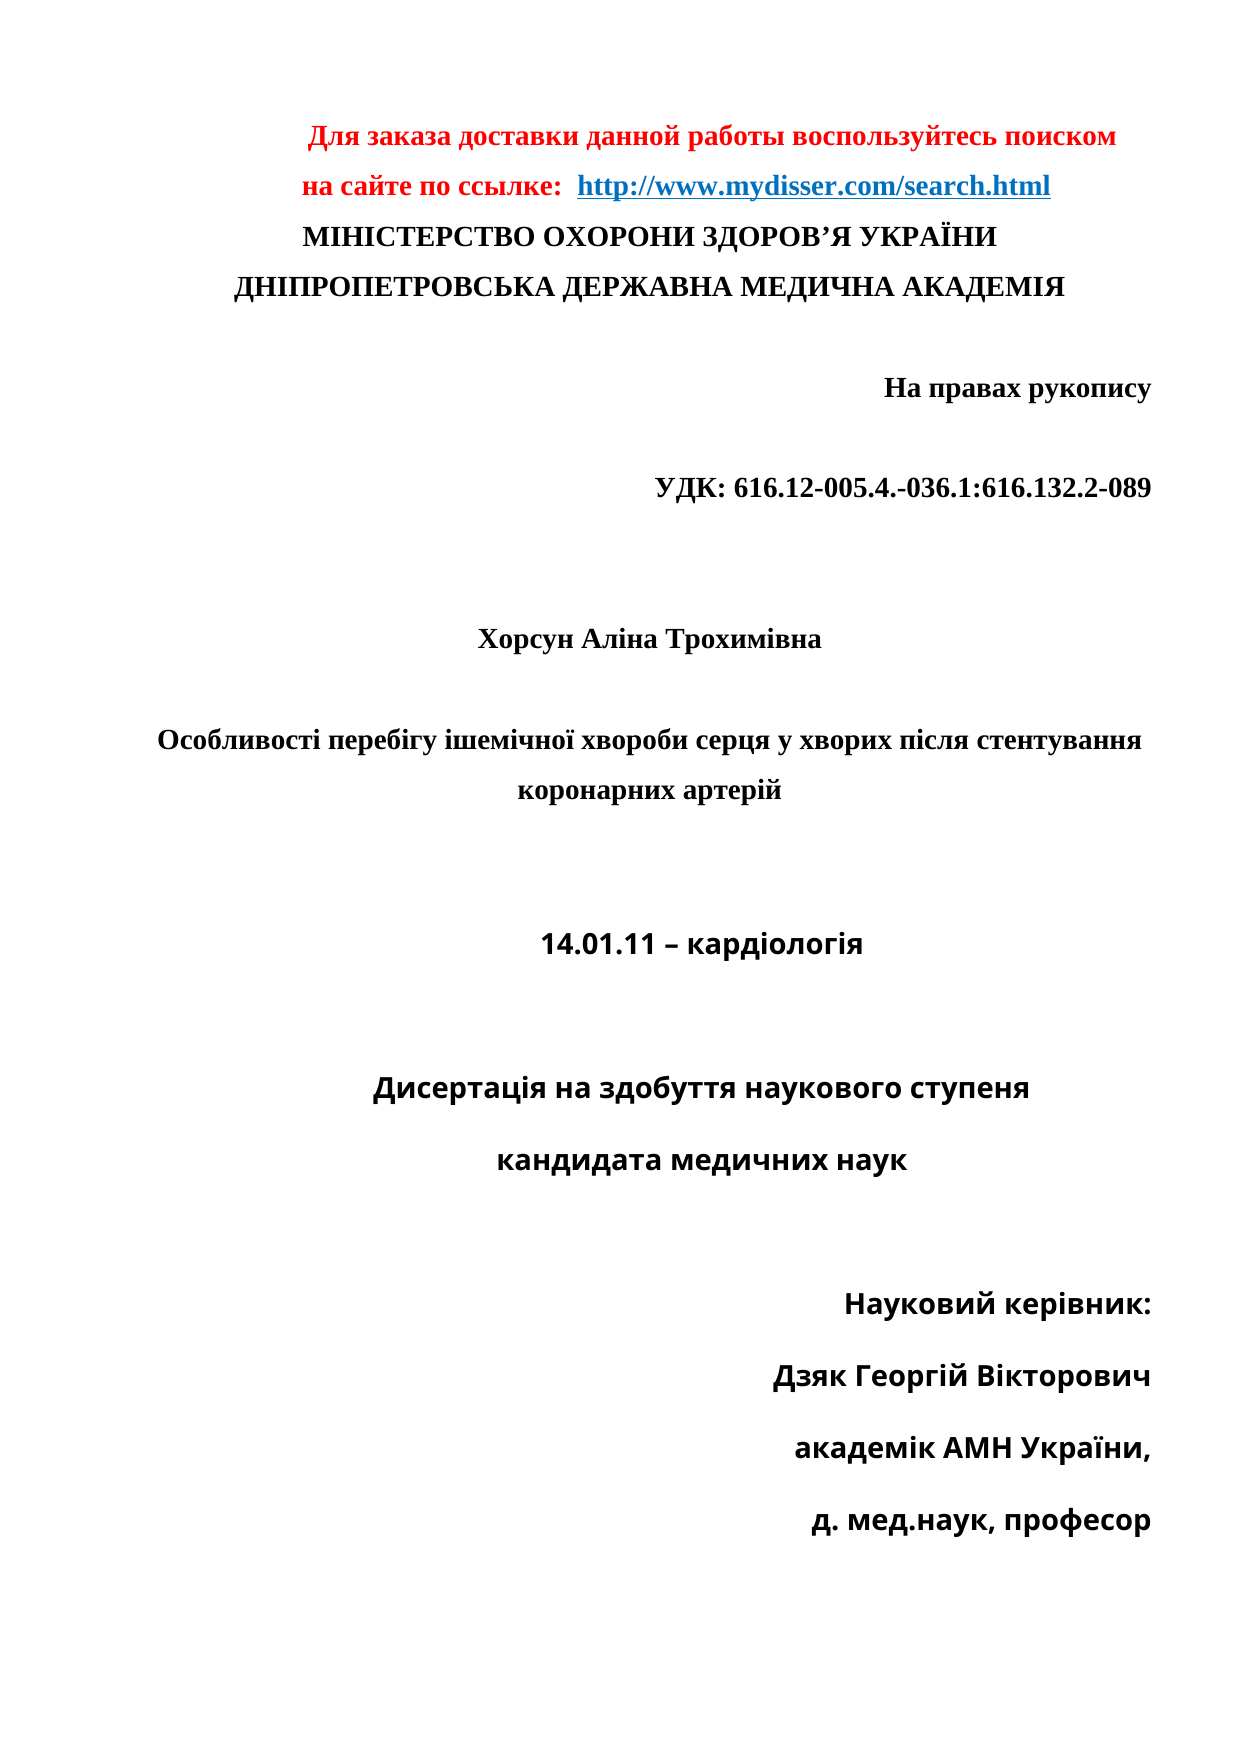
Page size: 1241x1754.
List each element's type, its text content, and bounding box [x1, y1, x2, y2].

text Хорсун Аліна Трохимівна [148, 621, 1152, 655]
text МІНІСТЕРСТВО ОХОРОНИ ЗДОРОВ’Я УКРАЇНИ [148, 219, 1152, 252]
text кандидата медичних наук [177, 1139, 1152, 1179]
subtitle Для заказа доставки данной работы воспользуйтесь поиском на сайте по ссылке: http://www.mydisser.com/search.html [223, 118, 1130, 202]
text д. мед.наук, професор [177, 1499, 1152, 1539]
text академік АМН України, [177, 1427, 1152, 1467]
text 14.01.11 – кардіологія [177, 923, 1152, 963]
text Особливості перебігу ішемічної хвороби серця у хворих після стентування коронарних артерій [148, 722, 1152, 806]
text ДНІПРОПЕТРОВСЬКА ДЕРЖАВНА МЕДИЧНА АКАДЕМІЯ [148, 269, 1152, 303]
text Дисертація на здобуття наукового ступеня [177, 1067, 1152, 1107]
text Дзяк Георгій Вікторович [177, 1355, 1152, 1395]
text УДК: 616.12-005.4.-036.1:616.132.2-089 [148, 470, 1152, 504]
text На правах рукопису [148, 370, 1152, 403]
text Науковий керівник: [177, 1283, 1152, 1323]
